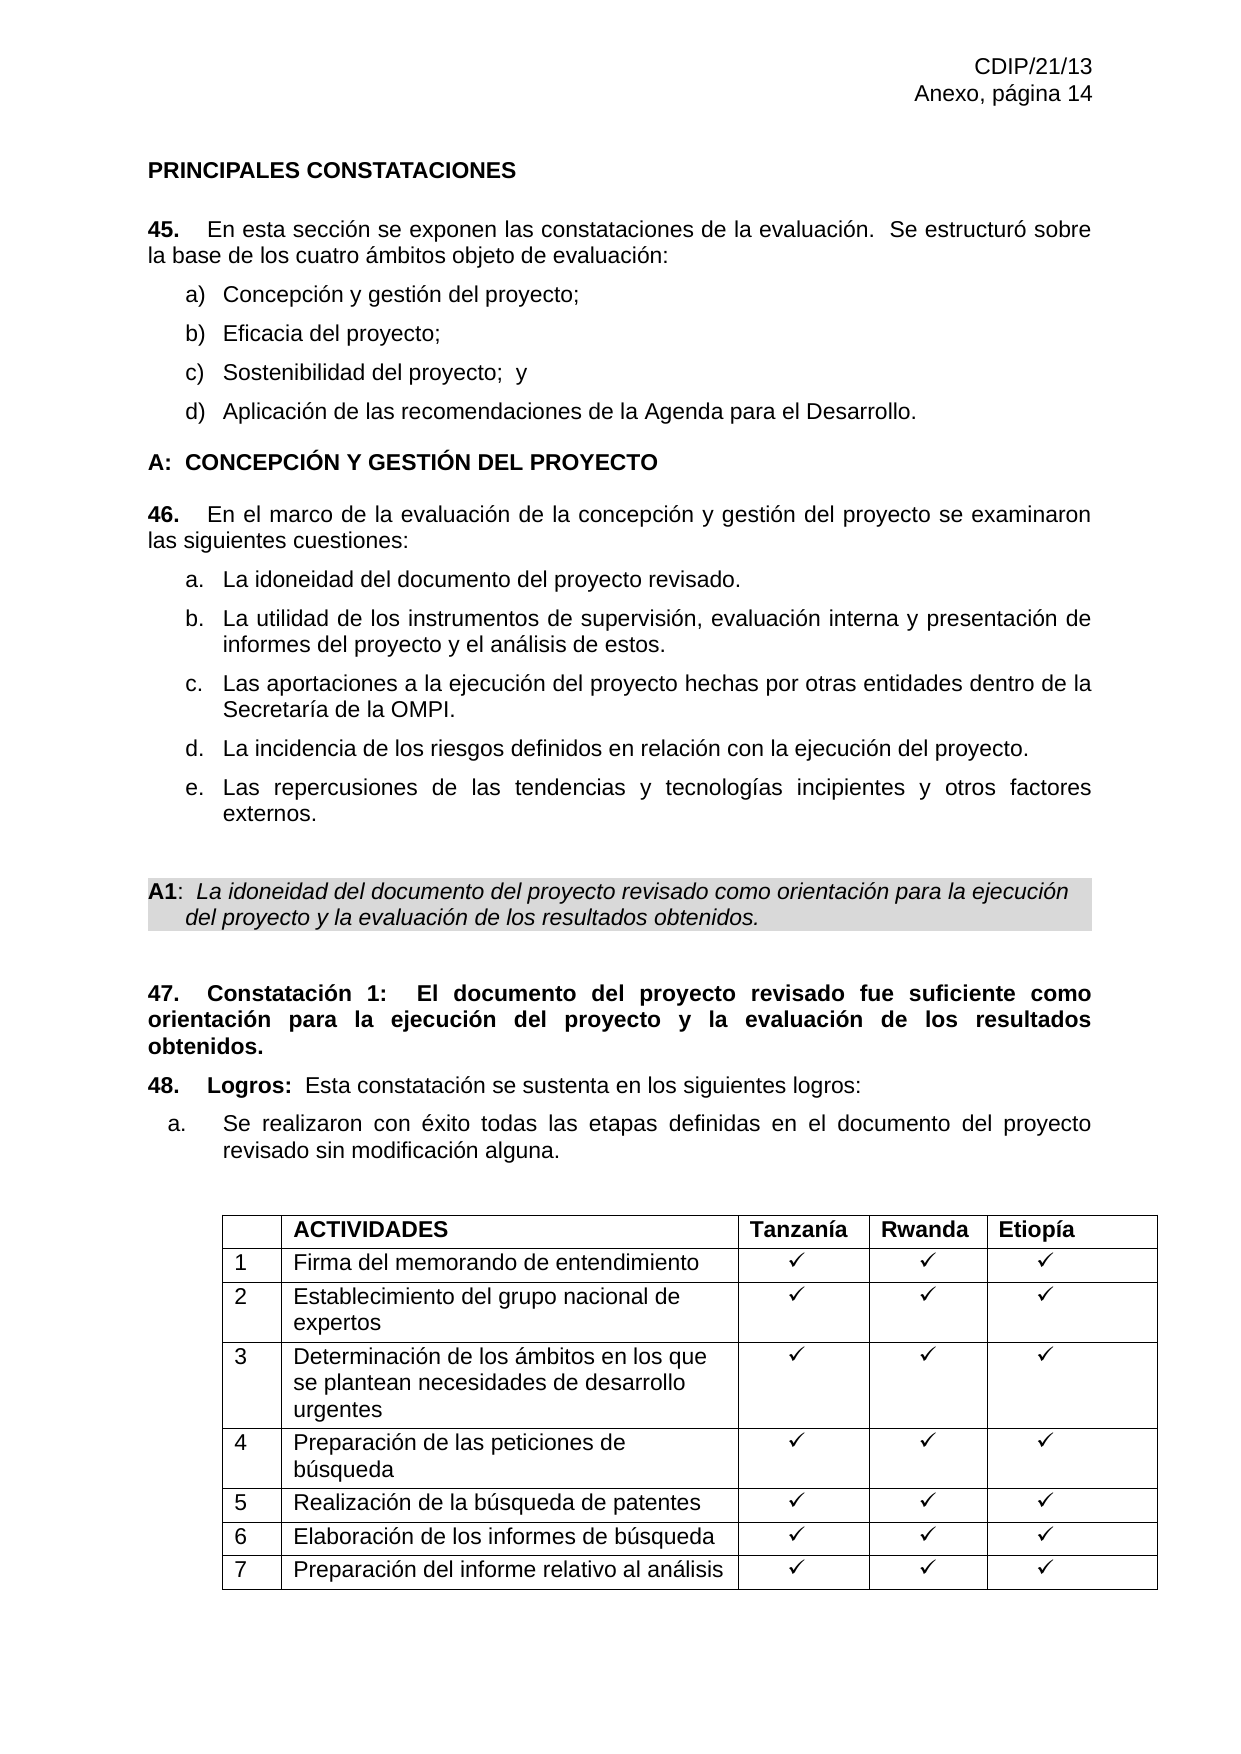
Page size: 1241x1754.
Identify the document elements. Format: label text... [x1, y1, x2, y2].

table_cell 5 [223, 1489, 281, 1522]
list Las repercusiones de las tendencias y tecnologías incipientes y otros factores externos. [185, 774, 1092, 827]
list Las aportaciones a la ejecución del proyecto hechas por otras entidades dentro de la Secretaría de la OMPI. [185, 670, 1092, 723]
table_cell 2 [223, 1283, 281, 1342]
table_cell [870, 1556, 987, 1589]
table_header Rwanda [870, 1216, 987, 1248]
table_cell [282, 1556, 738, 1589]
list Eficacia del proyecto; [185, 320, 1092, 347]
table_cell [988, 1343, 1157, 1428]
table_cell Elaboración de los informes de búsqueda [282, 1523, 738, 1555]
table_cell Firma del memorando de entendimiento [282, 1249, 738, 1282]
table_cell [739, 1429, 869, 1488]
list Sostenibilidad del proyecto; y [185, 359, 1092, 385]
list Constatación 1: El documento del proyecto revisado fue suficiente como orientación para la ejecución del proyecto y la evaluación de los resultados obtenidos. [148, 980, 1092, 1059]
list En el marco de la evaluación de la concepción y gestión del proyecto se examinaron las siguientes cuestiones: [148, 501, 1092, 553]
list La incidencia de los riesgos definidos en relación con la ejecución del proyecto. [185, 735, 1092, 761]
list La idoneidad del documento del proyecto revisado. [185, 566, 1092, 592]
table_cell 3 [223, 1343, 281, 1428]
list Concepción y gestión del proyecto; [185, 281, 1092, 308]
subtitle A: Concepción y gestión del proyecto [148, 449, 1092, 476]
list Se realizaron con éxito todas las etapas definidas en el documento del proyecto revisado sin modificación alguna. [167, 1110, 1092, 1163]
table_cell [870, 1249, 987, 1282]
table_cell [739, 1283, 869, 1342]
table_header Tanzanía [739, 1216, 869, 1248]
table_cell [739, 1249, 869, 1282]
table_cell [988, 1556, 1157, 1589]
table_cell [739, 1489, 869, 1522]
text A1: La idoneidad del documento del proyecto revisado como orientación para la ejecución del proyecto y la evaluación de los resultados obtenidos. [148, 878, 1092, 931]
table_cell Determinación de los ámbitos en los que se plantean necesidades de desarrollo urgentes [282, 1343, 738, 1428]
table_cell [988, 1523, 1157, 1555]
table_cell [739, 1343, 869, 1428]
table_cell 1 [223, 1249, 281, 1282]
table_cell 6 [223, 1523, 281, 1555]
table_cell Realización de la búsqueda de patentes [282, 1489, 738, 1522]
table_cell Preparación de las peticiones de búsqueda [282, 1429, 738, 1488]
table_header ACTIVIDADES [282, 1216, 738, 1248]
table_cell 7 [223, 1556, 281, 1589]
table_cell Establecimiento del grupo nacional de expertos [282, 1283, 738, 1342]
table_cell [870, 1429, 987, 1488]
table_cell [739, 1556, 869, 1589]
subtitle PRINCIPALES CONSTATACIONES [148, 157, 1092, 183]
table_header [223, 1216, 281, 1248]
table_cell [988, 1249, 1157, 1282]
table_cell [870, 1343, 987, 1428]
table_cell [739, 1523, 869, 1555]
table_cell [988, 1283, 1157, 1342]
table_cell [870, 1283, 987, 1342]
list En esta sección se exponen las constataciones de la evaluación. Se estructuró sobre la base de los cuatro ámbitos objeto de evaluación: [148, 216, 1092, 269]
list Aplicación de las recomendaciones de la Agenda para el Desarrollo. [185, 398, 1092, 424]
table_cell [988, 1429, 1157, 1488]
table_cell [870, 1489, 987, 1522]
table_cell 4 [223, 1429, 281, 1488]
list La utilidad de los instrumentos de supervisión, evaluación interna y presentación de informes del proyecto y el análisis de estos. [185, 605, 1092, 657]
list Logros: Esta constatación se sustenta en los siguientes logros: [148, 1072, 1092, 1098]
table_header Etiopía [988, 1216, 1157, 1248]
table_cell [988, 1489, 1157, 1522]
table_cell [870, 1523, 987, 1555]
